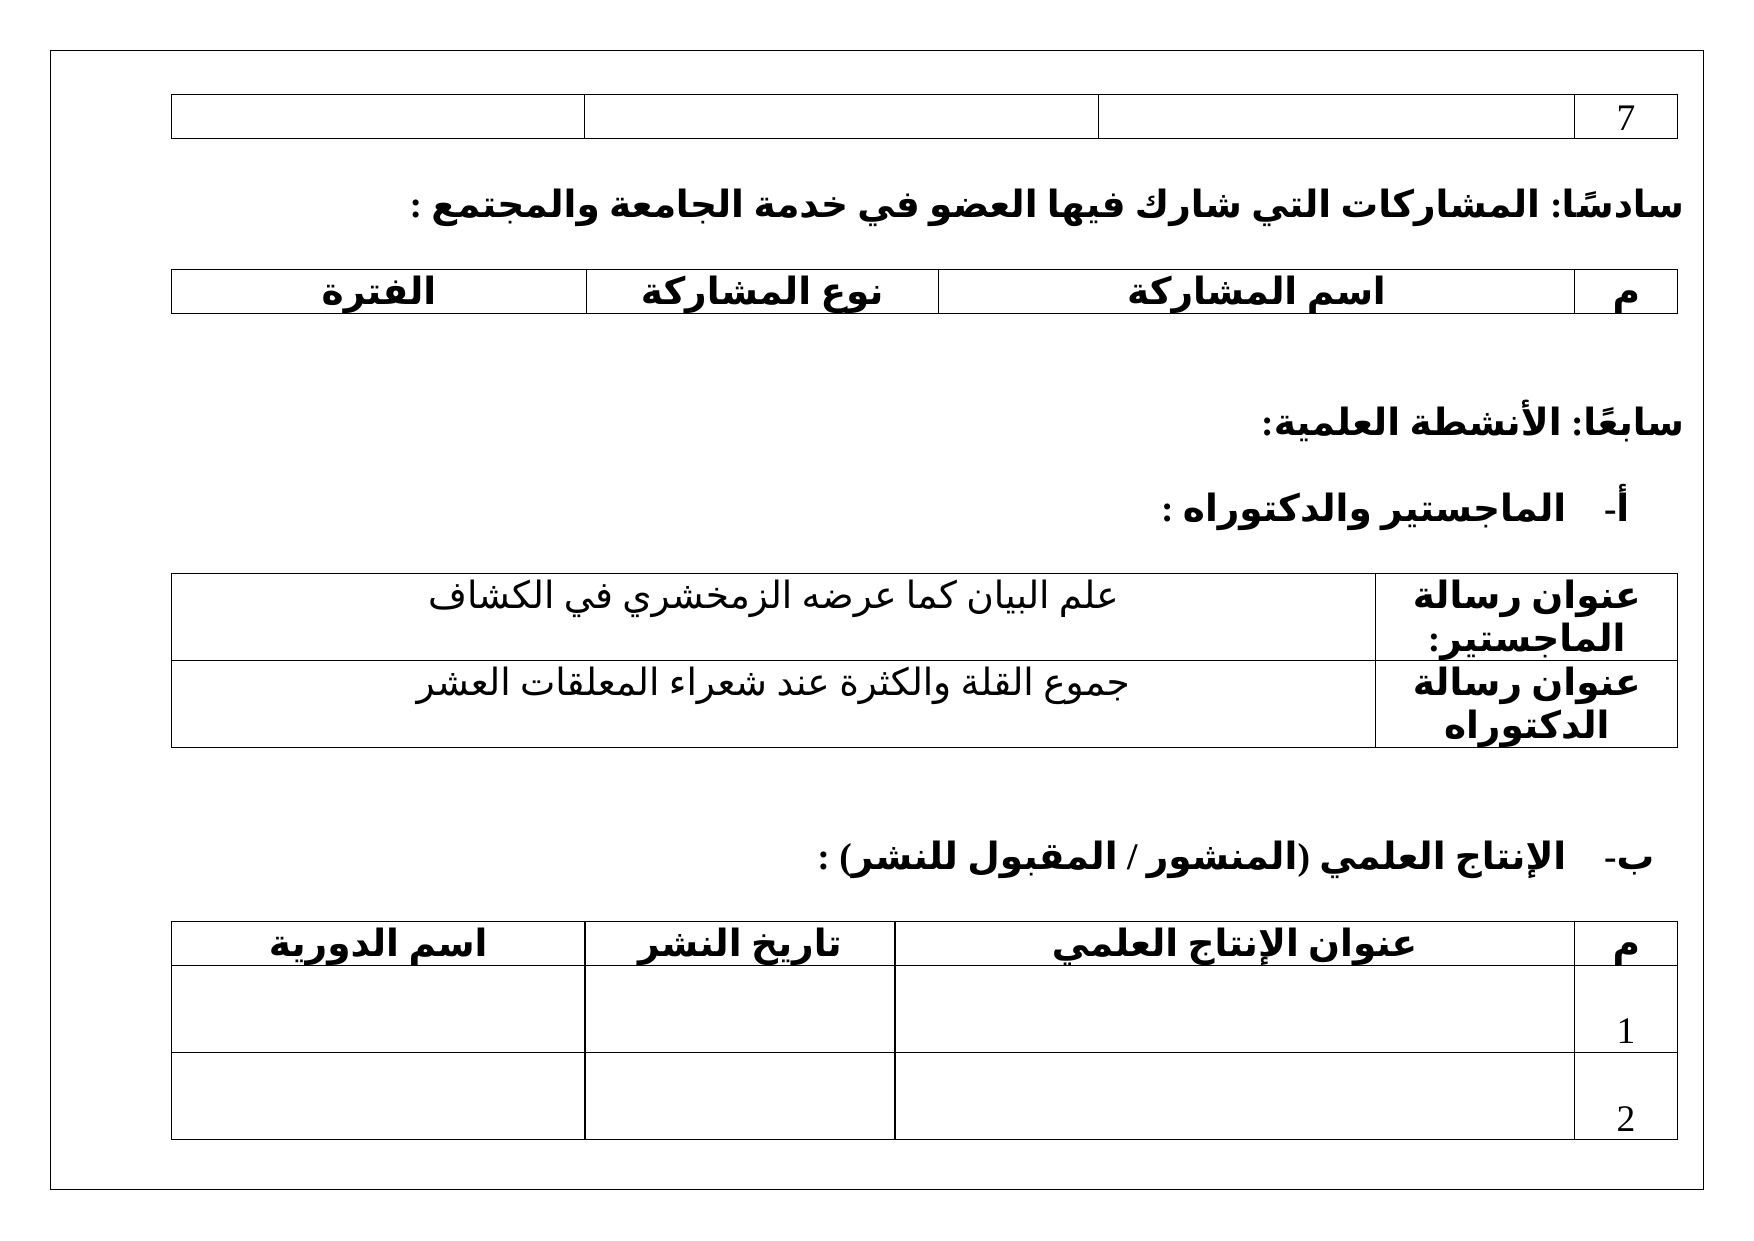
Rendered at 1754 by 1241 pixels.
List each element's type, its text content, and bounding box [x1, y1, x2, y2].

table_header نوع المشاركة [587, 270, 938, 313]
table_header تاريخ النشر [586, 922, 894, 965]
list الماجستير والدكتوراه : [210, 486, 1604, 529]
table_header عنوان الإنتاج العلمي [896, 922, 1574, 965]
table_cell 2 [1575, 1053, 1677, 1139]
table_header اسم المشاركة [939, 270, 1574, 313]
table_header م [1575, 922, 1677, 965]
table_cell [172, 95, 584, 138]
table_cell 7 [1575, 95, 1677, 138]
table_cell [586, 1053, 894, 1139]
table_cell [896, 966, 1574, 1052]
table_header م [1575, 270, 1677, 313]
table_cell [585, 95, 1098, 138]
list الإنتاج العلمي (المنشور / المقبول للنشر) : [210, 834, 1604, 877]
table_header عنوان رسالة الماجستير: [1376, 574, 1677, 660]
table_cell جموع القلة والكثرة عند شعراء المعلقات العشر [172, 661, 1375, 747]
table_cell [172, 1053, 584, 1139]
table_cell [896, 1053, 1574, 1139]
table_header الفترة [172, 270, 586, 313]
table_cell عنوان رسالة الدكتوراه [1376, 661, 1677, 747]
table_cell [1099, 95, 1574, 138]
table_header اسم الدورية [172, 922, 584, 965]
text سادسًا: المشاركات التي شارك فيها العضو في خدمة الجامعة والمجتمع : [210, 182, 1684, 225]
table_cell [172, 966, 584, 1052]
text سابعًا: الأنشطة العلمية: [210, 400, 1684, 443]
table_header علم البيان كما عرضه الزمخشري في الكشاف [172, 574, 1375, 660]
table_cell 1 [1575, 966, 1677, 1052]
table_cell [586, 966, 894, 1052]
